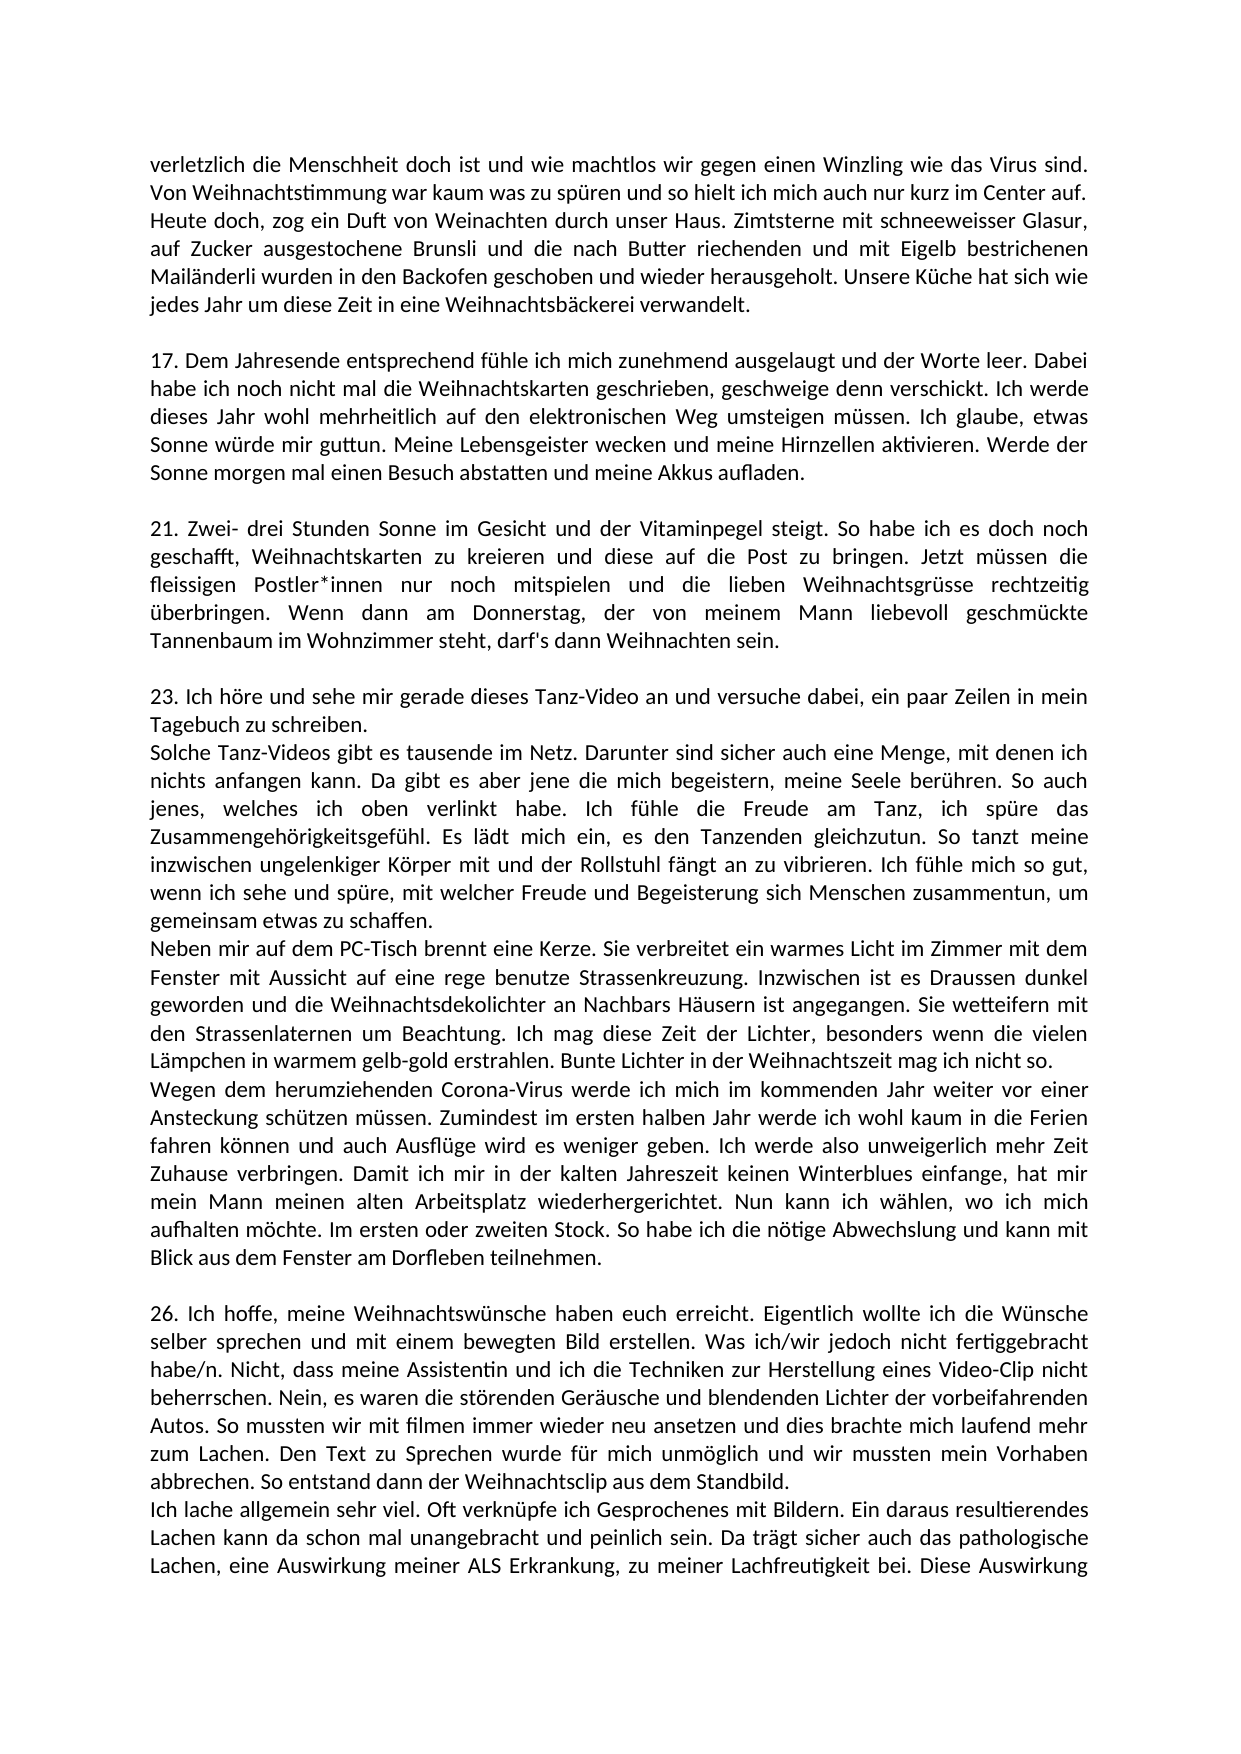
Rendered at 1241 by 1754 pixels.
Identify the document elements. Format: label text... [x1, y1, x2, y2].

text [150, 150, 1090, 206]
text Solche Tanz-Videos gibt es tausende im Netz. Darunter sind sicher auch eine Menge, mit denen ich nichts anfangen kann. Da gibt es aber jene die mich begeistern, meine Seele berühren. So auch jenes, welches ich oben verlinkt habe. Ich fühle die Freude am Tanz, ich spüre das Zusammengehörigkeitsgefühl. Es lädt mich ein, es den Tanzenden gleichzutun. So tanzt meine inzwischen ungelenkiger Körper mit und der Rollstuhl fängt an zu vibrieren. Ich fühle mich so gut, wenn ich sehe und spüre, mit welcher Freude und Begeisterung sich Menschen zusammentun, um gemeinsam etwas zu schaffen. [150, 738, 1090, 934]
text Neben mir auf dem PC-Tisch brennt eine Kerze. Sie verbreitet ein warmes Licht im Zimmer mit dem Fenster mit Aussicht auf eine rege benutze Strassenkreuzung. Inzwischen ist es Draussen dunkel geworden und die Weihnachtsdekolichter an Nachbars Häusern ist angegangen. Sie wetteifern mit den Strassenlaternen um Beachtung. Ich mag diese Zeit der Lichter, besonders wenn die vielen Lämpchen in warmem gelb-gold erstrahlen. Bunte Lichter in der Weihnachtszeit mag ich nicht so. [150, 934, 1090, 1075]
text 21. Zwei- drei Stunden Sonne im Gesicht und der Vitaminpegel steigt. So habe ich es doch noch geschafft, Weihnachtskarten zu kreieren und diese auf die Post zu bringen. Jetzt müssen die fleissigen Postler*innen nur noch mitspielen und die lieben Weihnachtsgrüsse rechtzeitig überbringen. Wenn dann am Donnerstag, der von meinem Mann liebevoll geschmückte Tannenbaum im Wohnzimmer steht, darf's dann Weihnachten sein. [150, 514, 1090, 654]
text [150, 1495, 1090, 1579]
text Wegen dem herumziehenden Corona-Virus werde ich mich im kommenden Jahr weiter vor einer Ansteckung schützen müssen. Zumindest im ersten halben Jahr werde ich wohl kaum in die Ferien fahren können und auch Ausflüge wird es weniger geben. Ich werde also unweigerlich mehr Zeit Zuhause verbringen. Damit ich mir in der kalten Jahreszeit keinen Winterblues einfange, hat mir mein Mann meinen alten Arbeitsplatz wiederhergerichtet. Nun kann ich wählen, wo ich mich aufhalten möchte. Im ersten oder zweiten Stock. So habe ich die nötige Abwechslung und kann mit Blick aus dem Fenster am Dorfleben teilnehmen. [150, 1075, 1090, 1271]
text 23. Ich höre und sehe mir gerade dieses Tanz-Video an und versuche dabei, ein paar Zeilen in mein Tagebuch zu schreiben. [150, 682, 1090, 738]
text 17. Dem Jahresende entsprechend fühle ich mich zunehmend ausgelaugt und der Worte leer. Dabei habe ich noch nicht mal die Weihnachtskarten geschrieben, geschweige denn verschickt. Ich werde dieses Jahr wohl mehrheitlich auf den elektronischen Weg umsteigen müssen. Ich glaube, etwas Sonne würde mir guttun. Meine Lebensgeister wecken und meine Hirnzellen aktivieren. Werde der Sonne morgen mal einen Besuch abstatten und meine Akkus aufladen. [150, 346, 1090, 486]
text 26. Ich hoffe, meine Weihnachtswünsche haben euch erreicht. Eigentlich wollte ich die Wünsche selber sprechen und mit einem bewegten Bild erstellen. Was ich/wir jedoch nicht fertiggebracht habe/n. Nicht, dass meine Assistentin und ich die Techniken zur Herstellung eines Video-Clip nicht beherrschen. Nein, es waren die störenden Geräusche und blendenden Lichter der vorbeifahrenden Autos. So mussten wir mit filmen immer wieder neu ansetzen und dies brachte mich laufend mehr zum Lachen. Den Text zu Sprechen wurde für mich unmöglich und wir mussten mein Vorhaben abbrechen. So entstand dann der Weihnachtsclip aus dem Standbild. [150, 1299, 1090, 1495]
text Heute doch, zog ein Duft von Weinachten durch unser Haus. Zimtsterne mit schneeweisser Glasur, auf Zucker ausgestochene Brunsli und die nach Butter riechenden und mit Eigelb bestrichenen Mailänderli wurden in den Backofen geschoben und wieder herausgeholt. Unsere Küche hat sich wie jedes Jahr um diese Zeit in eine Weihnachtsbäckerei verwandelt. [150, 206, 1090, 318]
